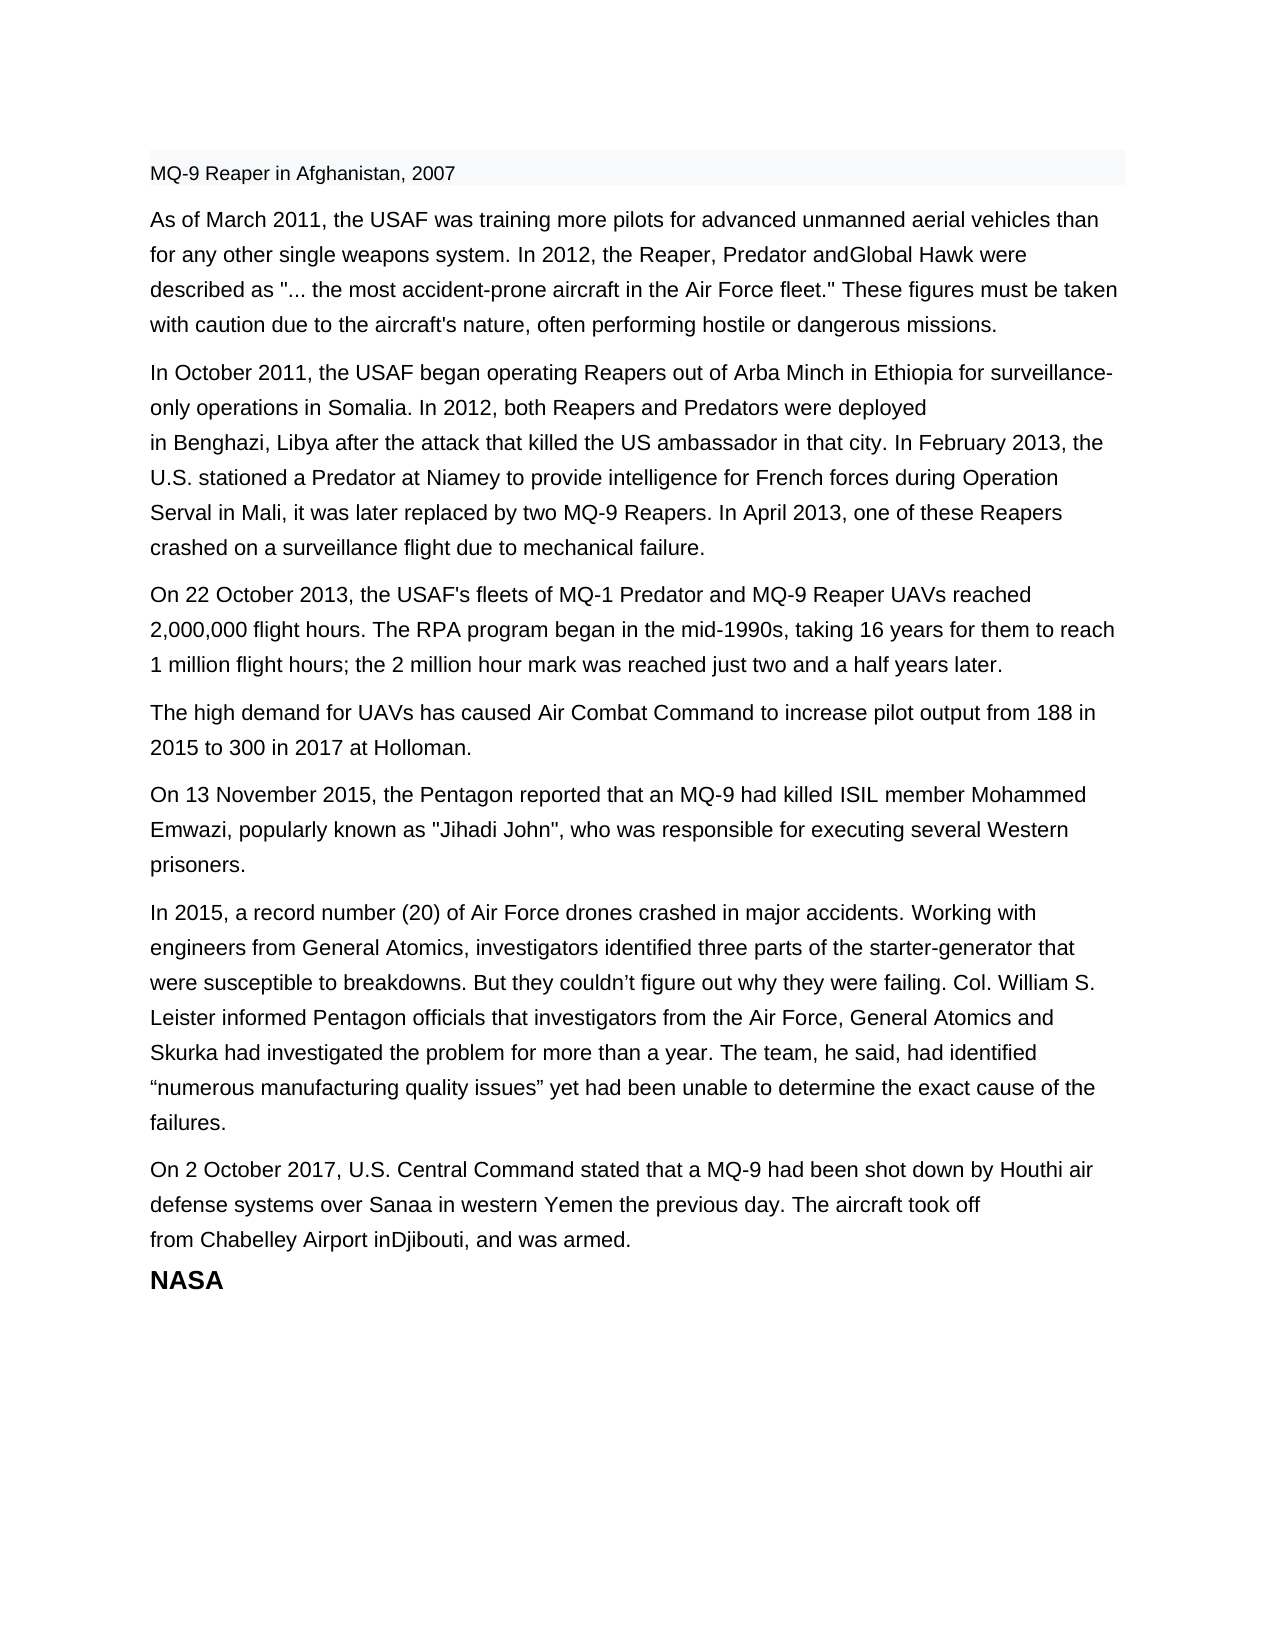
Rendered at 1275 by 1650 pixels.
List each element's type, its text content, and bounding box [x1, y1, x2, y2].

text On 2 October 2017, U.S. Central Command stated that a MQ-9 had been shot down by Houthi air defense systems over Sanaa in western Yemen the previous day. The aircraft took off from Chabelley Airport inDjibouti, and was armed. [150, 1147, 1125, 1252]
text The high demand for UAVs has caused Air Combat Command to increase pilot output from 188 in 2015 to 300 in 2017 at Holloman. [150, 690, 1125, 760]
text As of March 2011, the USAF was training more pilots for advanced unmanned aerial vehicles than for any other single weapons system. In 2012, the Reaper, Predator andGlobal Hawk were described as "... the most accident-prone aircraft in the Air Force fleet." These figures must be taken with caution due to the aircraft's nature, often performing hostile or dangerous missions. [150, 197, 1125, 337]
text NASA [150, 1265, 1125, 1295]
text In October 2011, the USAF began operating Reapers out of Arba Minch in Ethiopia for surveillance-only operations in Somalia. In 2012, both Reapers and Predators were deployed in Benghazi, Libya after the attack that killed the US ambassador in that city. In February 2013, the U.S. stationed a Predator at Niamey to provide intelligence for French forces during Operation Serval in Mali, it was later replaced by two MQ-9 Reapers. In April 2013, one of these Reapers crashed on a surveillance flight due to mechanical failure. [150, 350, 1125, 560]
text On 13 November 2015, the Pentagon reported that an MQ-9 had killed ISIL member Mohammed Emwazi, popularly known as "Jihadi John", who was responsible for executing several Western prisoners. [150, 772, 1125, 877]
text On 22 October 2013, the USAF's fleets of MQ-1 Predator and MQ-9 Reaper UAVs reached 2,000,000 flight hours. The RPA program began in the mid-1990s, taking 16 years for them to reach 1 million flight hours; the 2 million hour mark was reached just two and a half years later. [150, 572, 1125, 677]
text MQ-9 Reaper in Afghanistan, 2007 [150, 150, 1125, 185]
text In 2015, a record number (20) of Air Force drones crashed in major accidents. Working with engineers from General Atomics, investigators identified three parts of the starter-generator that were susceptible to breakdowns. But they couldn’t figure out why they were failing. Col. William S. Leister informed Pentagon officials that investigators from the Air Force, General Atomics and Skurka had investigated the problem for more than a year. The team, he said, had identified “numerous manufacturing quality issues” yet had been unable to determine the exact cause of the failures. [150, 890, 1125, 1135]
